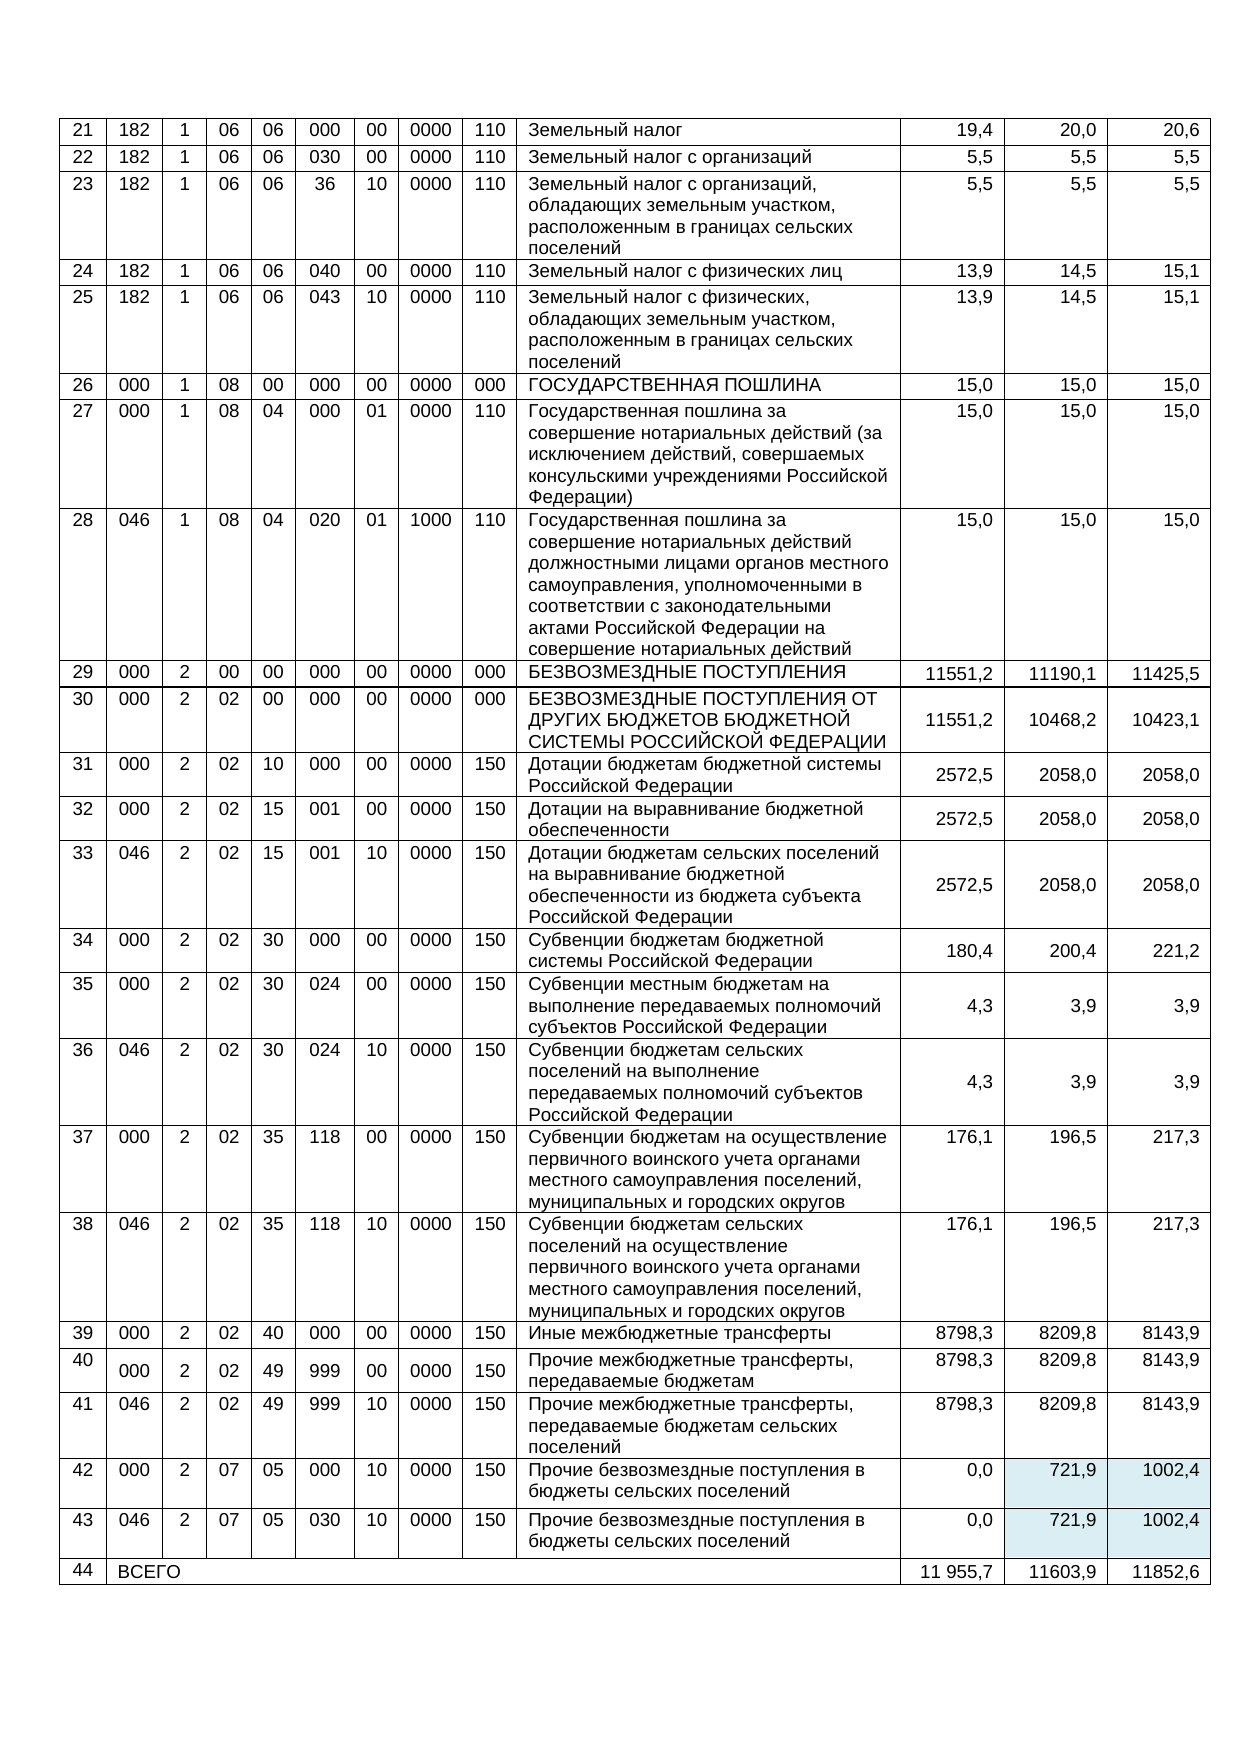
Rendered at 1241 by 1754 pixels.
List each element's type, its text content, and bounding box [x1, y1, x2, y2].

table_cell 31 [60, 753, 106, 796]
table_cell 150 [463, 1349, 516, 1392]
table_cell 36 [60, 1039, 106, 1125]
table_cell 35 [60, 973, 106, 1038]
table_cell 13,9 [901, 286, 1004, 372]
table_cell Дотации на выравнивание бюджетной обеспеченности [517, 797, 900, 840]
table_cell 000 [107, 400, 162, 508]
table_cell 0000 [399, 1126, 462, 1212]
table_cell Земельный налог с организаций, обладающих земельным участком, расположенным в границах сельских поселений [517, 172, 900, 258]
table_cell 06 [252, 172, 295, 258]
table_cell 04 [252, 509, 295, 660]
table_cell 180,4 [901, 929, 1004, 972]
table_cell 02 [207, 841, 251, 928]
table_cell 2572,5 [901, 841, 1004, 928]
table_cell 000 [107, 688, 162, 752]
table_cell 0000 [399, 119, 462, 145]
table_cell 07 [207, 1509, 251, 1557]
table_cell Иные межбюджетные трансферты [517, 1322, 900, 1348]
table_cell 182 [107, 286, 162, 372]
table_cell БЕЗВОЗМЕЗДНЫЕ ПОСТУПЛЕНИЯ [517, 661, 900, 686]
table_cell 10 [355, 1213, 398, 1321]
table_cell 000 [296, 1459, 354, 1507]
table_cell 118 [296, 1213, 354, 1321]
table_cell 29 [60, 661, 106, 686]
table_cell 06 [207, 146, 251, 171]
table_cell 043 [296, 286, 354, 372]
table_cell 4,3 [901, 1039, 1004, 1125]
table_cell 110 [463, 509, 516, 660]
table_cell 15,0 [901, 509, 1004, 660]
table_cell 3,9 [1108, 973, 1210, 1038]
table_cell 10 [355, 1393, 398, 1457]
table_cell 150 [463, 973, 516, 1038]
table_cell 02 [207, 1213, 251, 1321]
table_cell 15,0 [1108, 400, 1210, 508]
table_cell 30 [252, 973, 295, 1038]
table_cell 10 [355, 286, 398, 372]
table_cell 1002,4 [1108, 1459, 1210, 1507]
table_cell 02 [207, 753, 251, 796]
table_cell 110 [463, 146, 516, 171]
table_cell 2058,0 [1108, 797, 1210, 840]
table_cell 046 [107, 841, 162, 928]
table_cell 40 [60, 1349, 106, 1392]
table_cell 00 [355, 753, 398, 796]
table_cell 30 [60, 688, 106, 752]
table_cell 14,5 [1005, 286, 1107, 372]
table_cell 5,5 [1005, 146, 1107, 171]
table_cell 0000 [399, 929, 462, 972]
table_cell 19,4 [901, 119, 1004, 145]
table_cell 02 [207, 797, 251, 840]
table_cell 49 [252, 1393, 295, 1457]
table_cell 221,2 [1108, 929, 1210, 972]
table_cell 00 [355, 797, 398, 840]
table_cell 30 [252, 929, 295, 972]
table_cell 10 [355, 1459, 398, 1507]
table_cell 43 [60, 1509, 106, 1557]
table_cell 150 [463, 1459, 516, 1507]
table_cell 0000 [399, 841, 462, 928]
table_cell 0000 [399, 1459, 462, 1507]
table_cell 150 [463, 1039, 516, 1125]
table_cell 001 [296, 797, 354, 840]
table_cell 110 [463, 172, 516, 258]
table_cell 110 [463, 400, 516, 508]
table_cell 00 [207, 661, 251, 686]
table_cell 1 [163, 172, 206, 258]
table_cell 07 [207, 1459, 251, 1507]
table_cell 34 [60, 929, 106, 972]
table_cell 8143,9 [1108, 1393, 1210, 1457]
table_cell 150 [463, 1509, 516, 1557]
table_cell 00 [355, 973, 398, 1038]
table_cell 1 [163, 119, 206, 145]
table_cell 15,0 [901, 400, 1004, 508]
table_cell 00 [252, 661, 295, 686]
table_cell Субвенции бюджетам бюджетной системы Российской Федерации [517, 929, 900, 972]
table_cell 2572,5 [901, 753, 1004, 796]
table_cell 00 [252, 374, 295, 399]
table_cell 000 [296, 400, 354, 508]
table_cell 182 [107, 260, 162, 285]
table_cell 04 [252, 400, 295, 508]
table_cell 000 [107, 374, 162, 399]
table_cell 020 [296, 509, 354, 660]
table_cell 1 [163, 374, 206, 399]
table_cell 8209,8 [1005, 1393, 1107, 1457]
table_cell 10 [252, 753, 295, 796]
table_cell 5,5 [901, 172, 1004, 258]
table_cell 11551,2 [901, 688, 1004, 752]
table_cell 0,0 [901, 1459, 1004, 1507]
table_cell 0000 [399, 146, 462, 171]
table_cell 1 [163, 286, 206, 372]
table_cell ГОСУДАРСТВЕННАЯ ПОШЛИНА [517, 374, 900, 399]
table_cell 15 [252, 841, 295, 928]
table_cell 046 [107, 1509, 162, 1557]
table_cell 000 [296, 661, 354, 686]
table_cell 040 [296, 260, 354, 285]
table_cell Дотации бюджетам бюджетной системы Российской Федерации [517, 753, 900, 796]
table_cell 0000 [399, 973, 462, 1038]
table_cell 217,3 [1108, 1213, 1210, 1321]
table_cell 2058,0 [1005, 797, 1107, 840]
table_cell 02 [207, 929, 251, 972]
table_cell 35 [252, 1126, 295, 1212]
table_cell Прочие межбюджетные трансферты, передаваемые бюджетам сельских поселений [517, 1393, 900, 1457]
table_cell 02 [207, 1126, 251, 1212]
table_cell 000 [107, 1459, 162, 1507]
table_cell 02 [207, 1322, 251, 1348]
table_cell 39 [60, 1322, 106, 1348]
table_cell 15,0 [1005, 400, 1107, 508]
table_cell 200,4 [1005, 929, 1107, 972]
table_cell 000 [463, 661, 516, 686]
table_cell 2 [163, 1126, 206, 1212]
table_cell 11852,6 [1108, 1559, 1210, 1584]
table_cell 000 [107, 797, 162, 840]
table_cell 000 [296, 753, 354, 796]
table_cell 06 [207, 260, 251, 285]
table_cell 182 [107, 172, 162, 258]
table_cell 8798,3 [901, 1349, 1004, 1392]
table_cell 0000 [399, 172, 462, 258]
table_cell 046 [107, 1039, 162, 1125]
table_cell 8798,3 [901, 1393, 1004, 1457]
table_cell 046 [107, 509, 162, 660]
table_cell Прочие безвозмездные поступления в бюджеты сельских поселений [517, 1459, 900, 1507]
table_cell 02 [207, 973, 251, 1038]
table_cell 5,5 [1108, 172, 1210, 258]
table_cell 182 [107, 146, 162, 171]
table_cell 36 [296, 172, 354, 258]
table_cell 217,3 [1108, 1126, 1210, 1212]
table_cell 00 [252, 688, 295, 752]
table_cell 1 [163, 146, 206, 171]
table_cell 06 [207, 172, 251, 258]
table_cell 000 [107, 929, 162, 972]
table_cell 2 [163, 1213, 206, 1321]
table_cell 024 [296, 973, 354, 1038]
table_cell 1 [163, 400, 206, 508]
table_cell 000 [296, 1322, 354, 1348]
table_cell 0000 [399, 797, 462, 840]
table_cell Земельный налог с физических, обладающих земельным участком, расположенным в границах сельских поселений [517, 286, 900, 372]
table_cell 33 [60, 841, 106, 928]
table_cell 030 [296, 146, 354, 171]
table_cell Земельный налог с организаций [517, 146, 900, 171]
table_cell 06 [252, 260, 295, 285]
table_cell 00 [355, 1349, 398, 1392]
table_cell 5,5 [1005, 172, 1107, 258]
table_cell 05 [252, 1509, 295, 1557]
table_cell 0000 [399, 1393, 462, 1457]
table_cell 1002,4 [1108, 1509, 1210, 1557]
table_cell 5,5 [1108, 146, 1210, 171]
table_cell 06 [207, 286, 251, 372]
table_cell 25 [60, 286, 106, 372]
table_cell 00 [355, 374, 398, 399]
table_cell 999 [296, 1393, 354, 1457]
table_cell 06 [252, 146, 295, 171]
table_cell 2572,5 [901, 797, 1004, 840]
table_cell 02 [207, 1393, 251, 1457]
table_cell 150 [463, 1126, 516, 1212]
table_cell 38 [60, 1213, 106, 1321]
table_cell 2 [163, 1349, 206, 1392]
table_cell Государственная пошлина за совершение нотариальных действий (за исключением действий, совершаемых консульскими учреждениями Российской Федерации) [517, 400, 900, 508]
table_cell 23 [60, 172, 106, 258]
table_cell 2 [163, 973, 206, 1038]
table_cell Земельный налог [517, 119, 900, 145]
table_cell 01 [355, 400, 398, 508]
table_cell 0000 [399, 400, 462, 508]
table_cell 01 [355, 509, 398, 660]
table_cell 05 [252, 1459, 295, 1507]
table_cell 046 [107, 1213, 162, 1321]
table_cell 00 [355, 1322, 398, 1348]
table_cell 00 [355, 1126, 398, 1212]
table_cell 24 [60, 260, 106, 285]
table_cell 024 [296, 1039, 354, 1125]
table_cell 150 [463, 1322, 516, 1348]
table_cell Субвенции бюджетам на осуществление первичного воинского учета органами местного самоуправления поселений, муниципальных и городских округов [517, 1126, 900, 1212]
table_cell 0000 [399, 661, 462, 686]
table_cell 2 [163, 688, 206, 752]
table_cell 37 [60, 1126, 106, 1212]
table_cell 4,3 [901, 973, 1004, 1038]
table_cell 41 [60, 1393, 106, 1457]
table_cell 0000 [399, 688, 462, 752]
table_cell 030 [296, 1509, 354, 1557]
table_cell Субвенции местным бюджетам на выполнение передаваемых полномочий субъектов Российской Федерации [517, 973, 900, 1038]
table_cell 11425,5 [1108, 661, 1210, 686]
table_cell 2058,0 [1005, 753, 1107, 796]
table_cell 046 [107, 1393, 162, 1457]
table_cell 2058,0 [1108, 841, 1210, 928]
table_cell 11190,1 [1005, 661, 1107, 686]
table_cell 000 [107, 1126, 162, 1212]
table_cell 3,9 [1005, 1039, 1107, 1125]
table_cell 000 [107, 1349, 162, 1392]
table_cell 2 [163, 753, 206, 796]
table_cell 0000 [399, 1349, 462, 1392]
table_cell 8209,8 [1005, 1322, 1107, 1348]
table_cell 150 [463, 753, 516, 796]
table_cell Прочие межбюджетные трансферты, передаваемые бюджетам [517, 1349, 900, 1392]
table_cell 2 [163, 841, 206, 928]
table_cell Дотации бюджетам сельских поселений на выравнивание бюджетной обеспеченности из бюджета субъекта Российской Федерации [517, 841, 900, 928]
table_cell 15,0 [901, 374, 1004, 399]
table_cell 182 [107, 119, 162, 145]
table_cell 2058,0 [1108, 753, 1210, 796]
table_cell 2 [163, 1509, 206, 1557]
table_cell 000 [107, 973, 162, 1038]
table_cell Субвенции бюджетам сельских поселений на осуществление первичного воинского учета органами местного самоуправления поселений, муниципальных и городских округов [517, 1213, 900, 1321]
table_cell 00 [355, 929, 398, 972]
table_cell 27 [60, 400, 106, 508]
table_cell 06 [252, 119, 295, 145]
table_cell 10 [355, 841, 398, 928]
table_cell 8209,8 [1005, 1349, 1107, 1392]
table_cell 721,9 [1005, 1459, 1107, 1507]
table_cell 2 [163, 661, 206, 686]
table_cell 150 [463, 1393, 516, 1457]
table_cell 000 [296, 374, 354, 399]
table_cell 02 [207, 1039, 251, 1125]
table_cell 2 [163, 797, 206, 840]
table_cell 8143,9 [1108, 1322, 1210, 1348]
table_cell 176,1 [901, 1213, 1004, 1321]
table_cell 02 [207, 688, 251, 752]
table_cell 150 [463, 797, 516, 840]
table_cell 00 [355, 260, 398, 285]
table_cell 0000 [399, 1509, 462, 1557]
table_cell 10468,2 [1005, 688, 1107, 752]
table_cell 1 [163, 509, 206, 660]
table_cell 44 [60, 1559, 106, 1584]
table_cell 110 [463, 260, 516, 285]
table_cell 13,9 [901, 260, 1004, 285]
table_cell Земельный налог с физических лиц [517, 260, 900, 285]
table_cell 30 [252, 1039, 295, 1125]
table_cell 2 [163, 1322, 206, 1348]
table_cell 1 [163, 260, 206, 285]
table_cell 15,0 [1108, 374, 1210, 399]
table_cell 00 [355, 661, 398, 686]
table_cell 11551,2 [901, 661, 1004, 686]
table_cell 2 [163, 929, 206, 972]
table_cell 0000 [399, 1322, 462, 1348]
table_cell ВСЕГО [107, 1559, 900, 1584]
table_cell 15,0 [1108, 509, 1210, 660]
table_cell 32 [60, 797, 106, 840]
table_cell 150 [463, 841, 516, 928]
table_cell 11 955,7 [901, 1559, 1004, 1584]
table_cell 00 [355, 688, 398, 752]
table_cell 15,0 [1005, 374, 1107, 399]
table_cell 0000 [399, 1039, 462, 1125]
table_cell 00 [355, 146, 398, 171]
table_cell 2 [163, 1393, 206, 1457]
table_cell 5,5 [901, 146, 1004, 171]
table_cell 10 [355, 1039, 398, 1125]
table_cell 150 [463, 929, 516, 972]
table_cell 06 [252, 286, 295, 372]
table_cell 0000 [399, 374, 462, 399]
table_cell 196,5 [1005, 1126, 1107, 1212]
table_cell 15,1 [1108, 286, 1210, 372]
table_cell 3,9 [1108, 1039, 1210, 1125]
table_cell 49 [252, 1349, 295, 1392]
table_cell 20,6 [1108, 119, 1210, 145]
table_cell 721,9 [1005, 1509, 1107, 1557]
table_cell Прочие безвозмездные поступления в бюджеты сельских поселений [517, 1509, 900, 1557]
table_cell 001 [296, 841, 354, 928]
table_cell 000 [296, 119, 354, 145]
table_cell 176,1 [901, 1126, 1004, 1212]
table_cell 1000 [399, 509, 462, 660]
table_cell 06 [207, 119, 251, 145]
table_cell Субвенции бюджетам сельских поселений на выполнение передаваемых полномочий субъектов Российской Федерации [517, 1039, 900, 1125]
table_cell 14,5 [1005, 260, 1107, 285]
table_cell 110 [463, 119, 516, 145]
table_cell 2058,0 [1005, 841, 1107, 928]
table_cell 3,9 [1005, 973, 1107, 1038]
table_cell 08 [207, 400, 251, 508]
table_cell 15,0 [1005, 509, 1107, 660]
table_cell 118 [296, 1126, 354, 1212]
table_cell 10 [355, 1509, 398, 1557]
table_cell 000 [463, 688, 516, 752]
table_cell Государственная пошлина за совершение нотариальных действий должностными лицами органов местного самоуправления, уполномоченными в соответствии с законодательными актами Российской Федерации на совершение нотариальных действий [517, 509, 900, 660]
table_cell 08 [207, 374, 251, 399]
table_cell 35 [252, 1213, 295, 1321]
table_cell 28 [60, 509, 106, 660]
table_cell 2 [163, 1039, 206, 1125]
table_cell 2 [163, 1459, 206, 1507]
table_cell 02 [207, 1349, 251, 1392]
table_cell 000 [296, 929, 354, 972]
table_cell 000 [107, 661, 162, 686]
table_cell 10423,1 [1108, 688, 1210, 752]
table_cell 0000 [399, 753, 462, 796]
table_cell 15,1 [1108, 260, 1210, 285]
table_cell 26 [60, 374, 106, 399]
table_cell 110 [463, 286, 516, 372]
table_cell 8143,9 [1108, 1349, 1210, 1392]
table_cell 10 [355, 172, 398, 258]
table_cell 21 [60, 119, 106, 145]
table_cell 000 [296, 688, 354, 752]
table_cell 000 [107, 1322, 162, 1348]
table_cell 8798,3 [901, 1322, 1004, 1348]
table_cell 11603,9 [1005, 1559, 1107, 1584]
table_cell 20,0 [1005, 119, 1107, 145]
table_cell 150 [463, 1213, 516, 1321]
table_cell 40 [252, 1322, 295, 1348]
table_cell 0000 [399, 260, 462, 285]
table_cell БЕЗВОЗМЕЗДНЫЕ ПОСТУПЛЕНИЯ ОТ ДРУГИХ БЮДЖЕТОВ БЮДЖЕТНОЙ СИСТЕМЫ РОССИЙСКОЙ ФЕДЕРАЦИИ [517, 688, 900, 752]
table_cell 00 [355, 119, 398, 145]
table_cell 0000 [399, 1213, 462, 1321]
table_cell 000 [463, 374, 516, 399]
table_cell 0000 [399, 286, 462, 372]
table_cell 000 [107, 753, 162, 796]
table_cell 08 [207, 509, 251, 660]
table_cell 15 [252, 797, 295, 840]
table_cell 42 [60, 1459, 106, 1507]
table_cell 999 [296, 1349, 354, 1392]
table_cell 196,5 [1005, 1213, 1107, 1321]
table_cell 0,0 [901, 1509, 1004, 1557]
table_cell 22 [60, 146, 106, 171]
